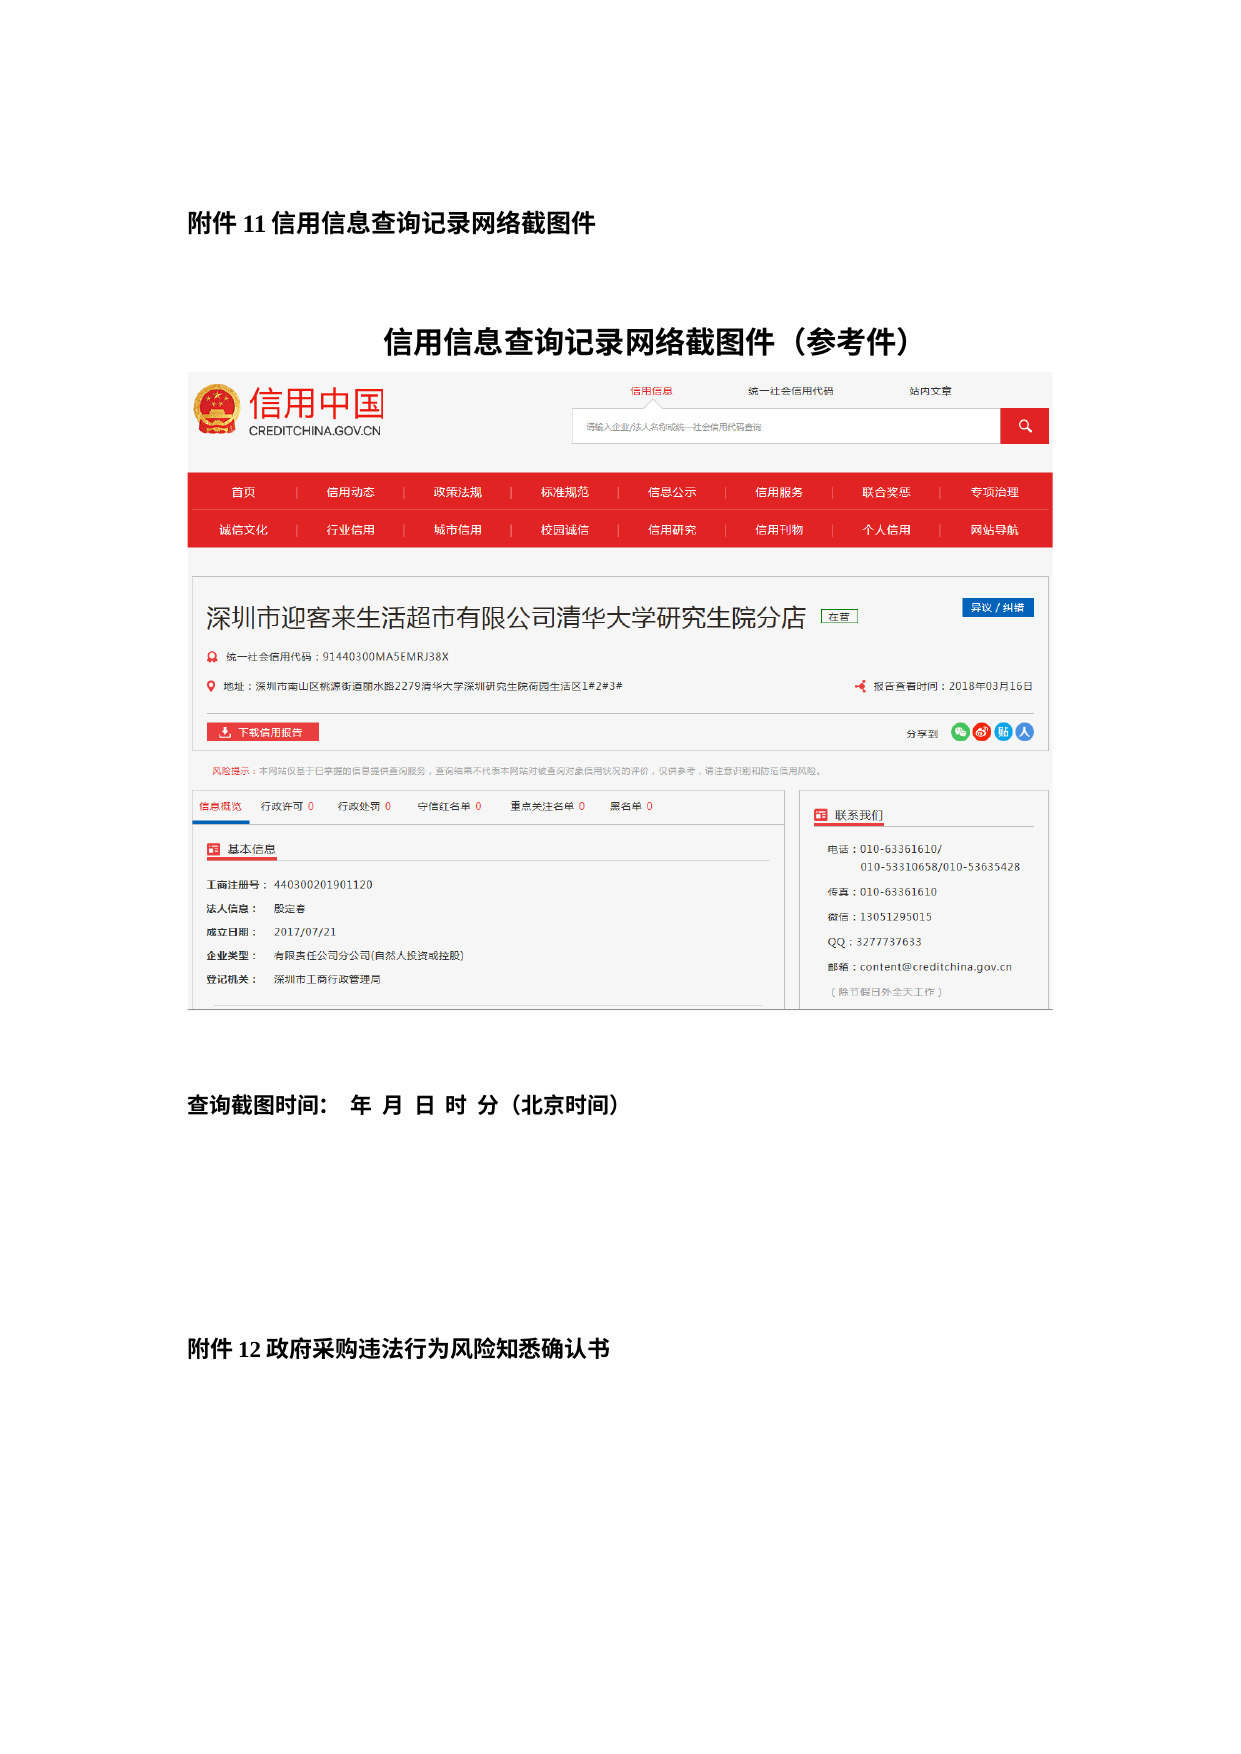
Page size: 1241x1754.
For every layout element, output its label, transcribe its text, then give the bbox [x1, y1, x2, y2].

text 附件11信用信息查询记录网络截图件 [187, 189, 1122, 254]
text 查询截图时间： 年 月 日 时 分（北京时间） [187, 1088, 1122, 1120]
text 信用信息查询记录网络截图件（参考件） [187, 308, 1122, 373]
text 附件12 政府采购违法行为风险知悉确认书 [187, 1315, 1122, 1380]
picture [187, 372, 1053, 1011]
